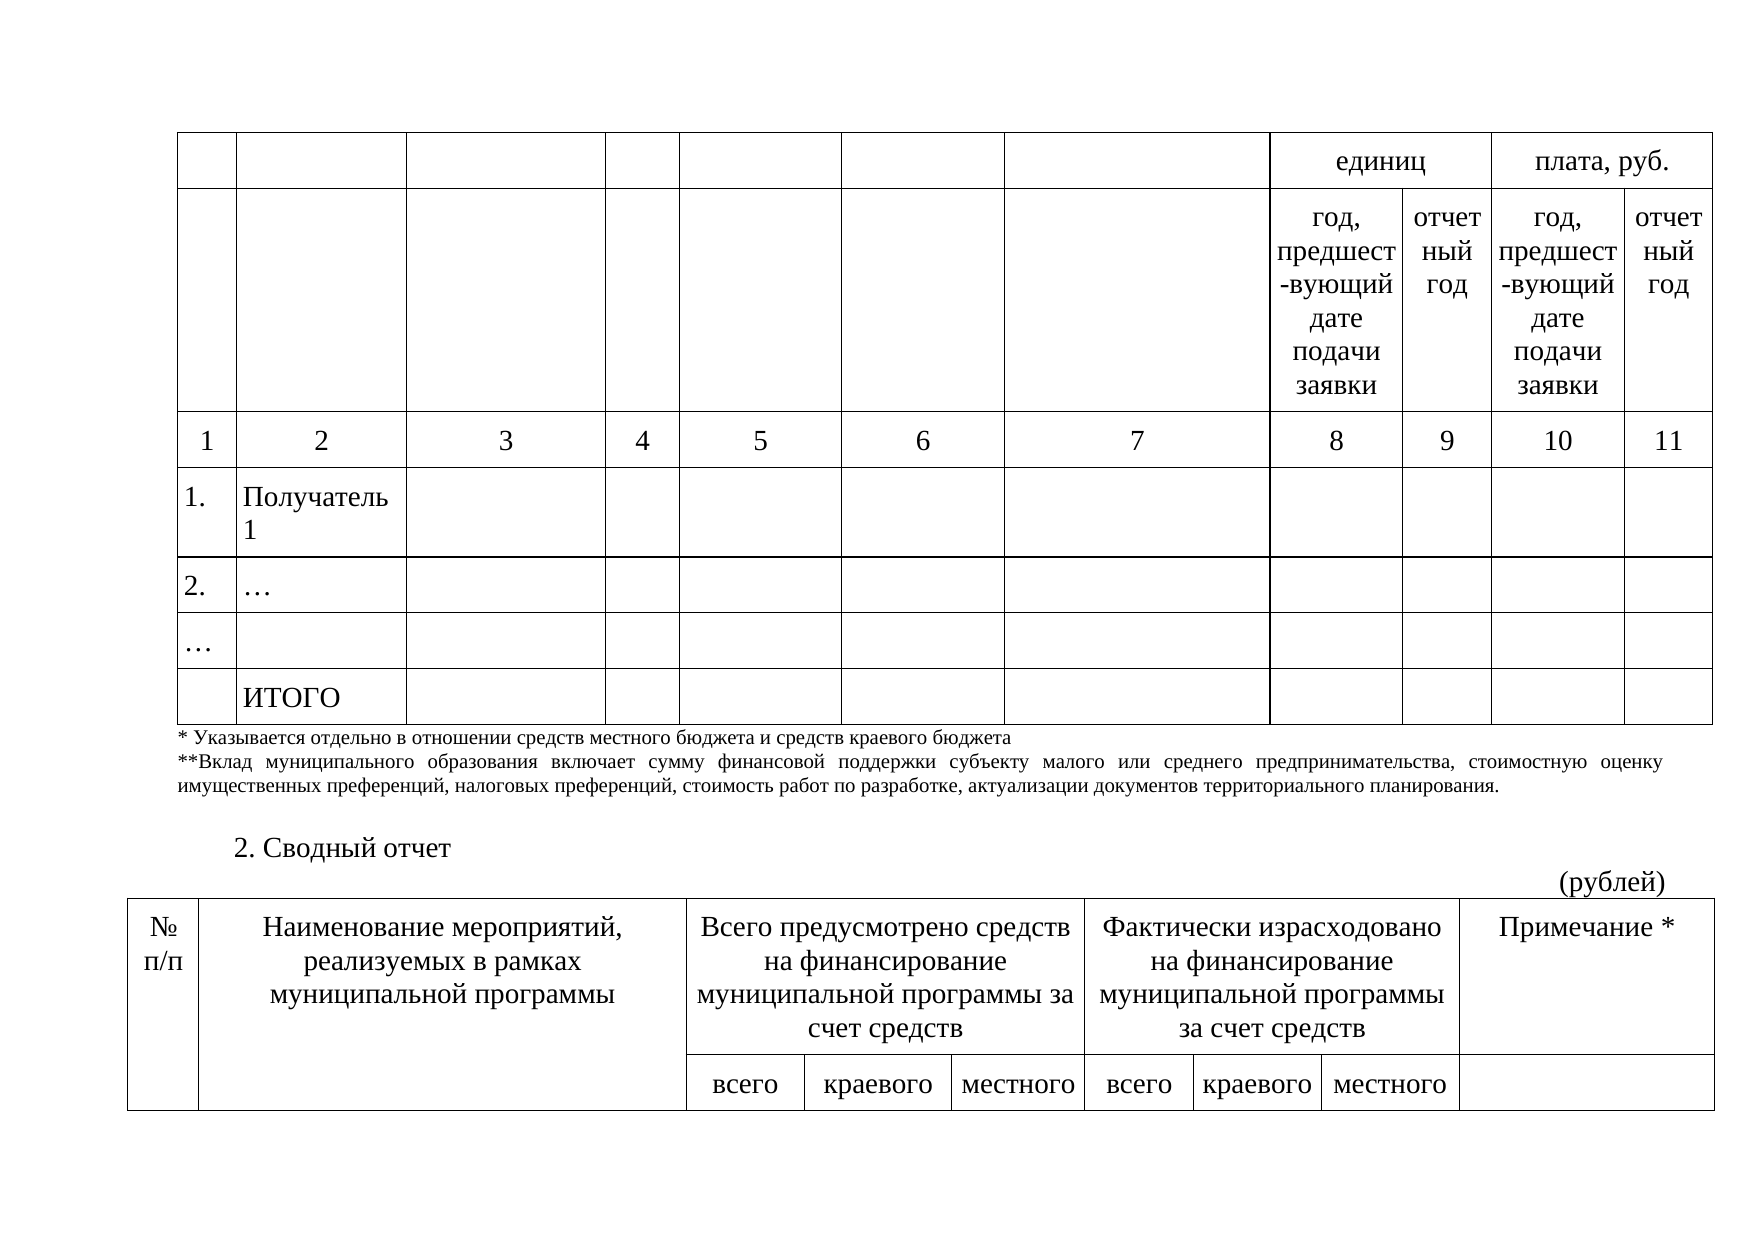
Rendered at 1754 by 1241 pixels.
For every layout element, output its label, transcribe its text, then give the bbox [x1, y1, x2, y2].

table_cell 3 [407, 412, 605, 467]
table_cell [1625, 669, 1712, 724]
table_cell всего [687, 1055, 804, 1110]
table_cell [680, 669, 841, 724]
table_cell [1492, 468, 1624, 556]
table_cell [1271, 669, 1402, 724]
table_cell [842, 133, 1004, 188]
table_cell отчетный год [1625, 189, 1712, 411]
table_cell [407, 669, 605, 724]
table_cell [1403, 613, 1491, 668]
table_header Наименование мероприятий, реализуемых в рамках муниципальной программы [199, 899, 686, 1110]
table_cell [1005, 613, 1269, 668]
table_cell Получатель 1 [237, 468, 406, 556]
table_cell [1403, 669, 1491, 724]
table_cell [680, 468, 841, 556]
table_cell [1271, 468, 1402, 556]
table_cell ИТОГО [237, 669, 406, 724]
text **Вклад муниципального образования включает сумму финансовой поддержки субъекту малого или среднего предпринимательства, стоимостную оценку имущественных преференций, налоговых преференций, стоимость работ по разработке, актуализации документов территориального планирования. [177, 749, 1665, 797]
table_cell [842, 189, 1004, 411]
table_cell 5 [680, 412, 841, 467]
table_cell [606, 558, 679, 612]
table_cell местного бюджета [952, 1055, 1084, 1110]
table_cell [842, 558, 1004, 612]
table_cell [842, 468, 1004, 556]
table_cell [407, 189, 605, 411]
table_cell [178, 189, 236, 411]
table_cell [237, 189, 406, 411]
table_cell 11 [1625, 412, 1712, 467]
table_cell [1625, 558, 1712, 612]
table_cell 7 [1005, 412, 1269, 467]
table_cell [407, 558, 605, 612]
table_cell [842, 613, 1004, 668]
table_cell [1492, 558, 1624, 612]
table_cell [606, 468, 679, 556]
table_cell краевого бюджета [1194, 1055, 1321, 1110]
table_cell 6 [842, 412, 1004, 467]
table_cell [1492, 613, 1624, 668]
table_cell [1625, 468, 1712, 556]
table_cell … [237, 558, 406, 612]
table_cell [1492, 669, 1624, 724]
table_cell [1403, 468, 1491, 556]
table_cell [606, 613, 679, 668]
text 2. Сводный отчет [177, 831, 1665, 864]
table_cell 9 [1403, 412, 1491, 467]
table_cell [237, 613, 406, 668]
table_cell [407, 468, 605, 556]
table_cell [1403, 558, 1491, 612]
table_cell местного бюджета [1322, 1055, 1459, 1110]
table_cell всего [1085, 1055, 1193, 1110]
table_cell [680, 189, 841, 411]
table_cell [606, 669, 679, 724]
table_cell [407, 613, 605, 668]
table_cell [680, 558, 841, 612]
table_cell [606, 189, 679, 411]
table_cell 10 [1492, 412, 1624, 467]
table_cell отчетный год [1403, 189, 1491, 411]
table_cell год, предшест-вующий дате подачи заявки [1492, 189, 1624, 411]
table_cell 2 [237, 412, 406, 467]
table_cell 8 [1271, 412, 1402, 467]
table_cell [1005, 189, 1269, 411]
table_cell [1271, 558, 1402, 612]
text * Указывается отдельно в отношении средств местного бюджета и средств краевого бюджета [177, 725, 1665, 749]
table_header Фактически израсходовано на финансирование муниципальной программы за счет средств [1085, 899, 1459, 1054]
table_cell [1271, 613, 1402, 668]
table_cell [1005, 468, 1269, 556]
table_header № п/п [128, 899, 198, 1110]
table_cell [1492, 133, 1712, 188]
table_cell [1460, 1055, 1714, 1110]
text (рублей) [177, 864, 1665, 898]
table_header Примечание * [1460, 899, 1714, 1054]
table_cell [842, 669, 1004, 724]
table_cell краевого бюджета [805, 1055, 951, 1110]
table_cell [1005, 558, 1269, 612]
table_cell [1271, 133, 1491, 188]
table_cell 4 [606, 412, 679, 467]
table_cell [1625, 613, 1712, 668]
table_cell [178, 669, 236, 724]
table_cell год, предшест-вующий дате подачи заявки [1271, 189, 1402, 411]
table_cell [680, 613, 841, 668]
table_cell 2. [178, 558, 236, 612]
table_cell … [178, 613, 236, 668]
table_cell [1005, 669, 1269, 724]
table_cell 1 [178, 412, 236, 467]
table_cell 1. [178, 468, 236, 556]
table_header Всего предусмотрено средств на финансирование муниципальной программы за счет средств [687, 899, 1084, 1054]
